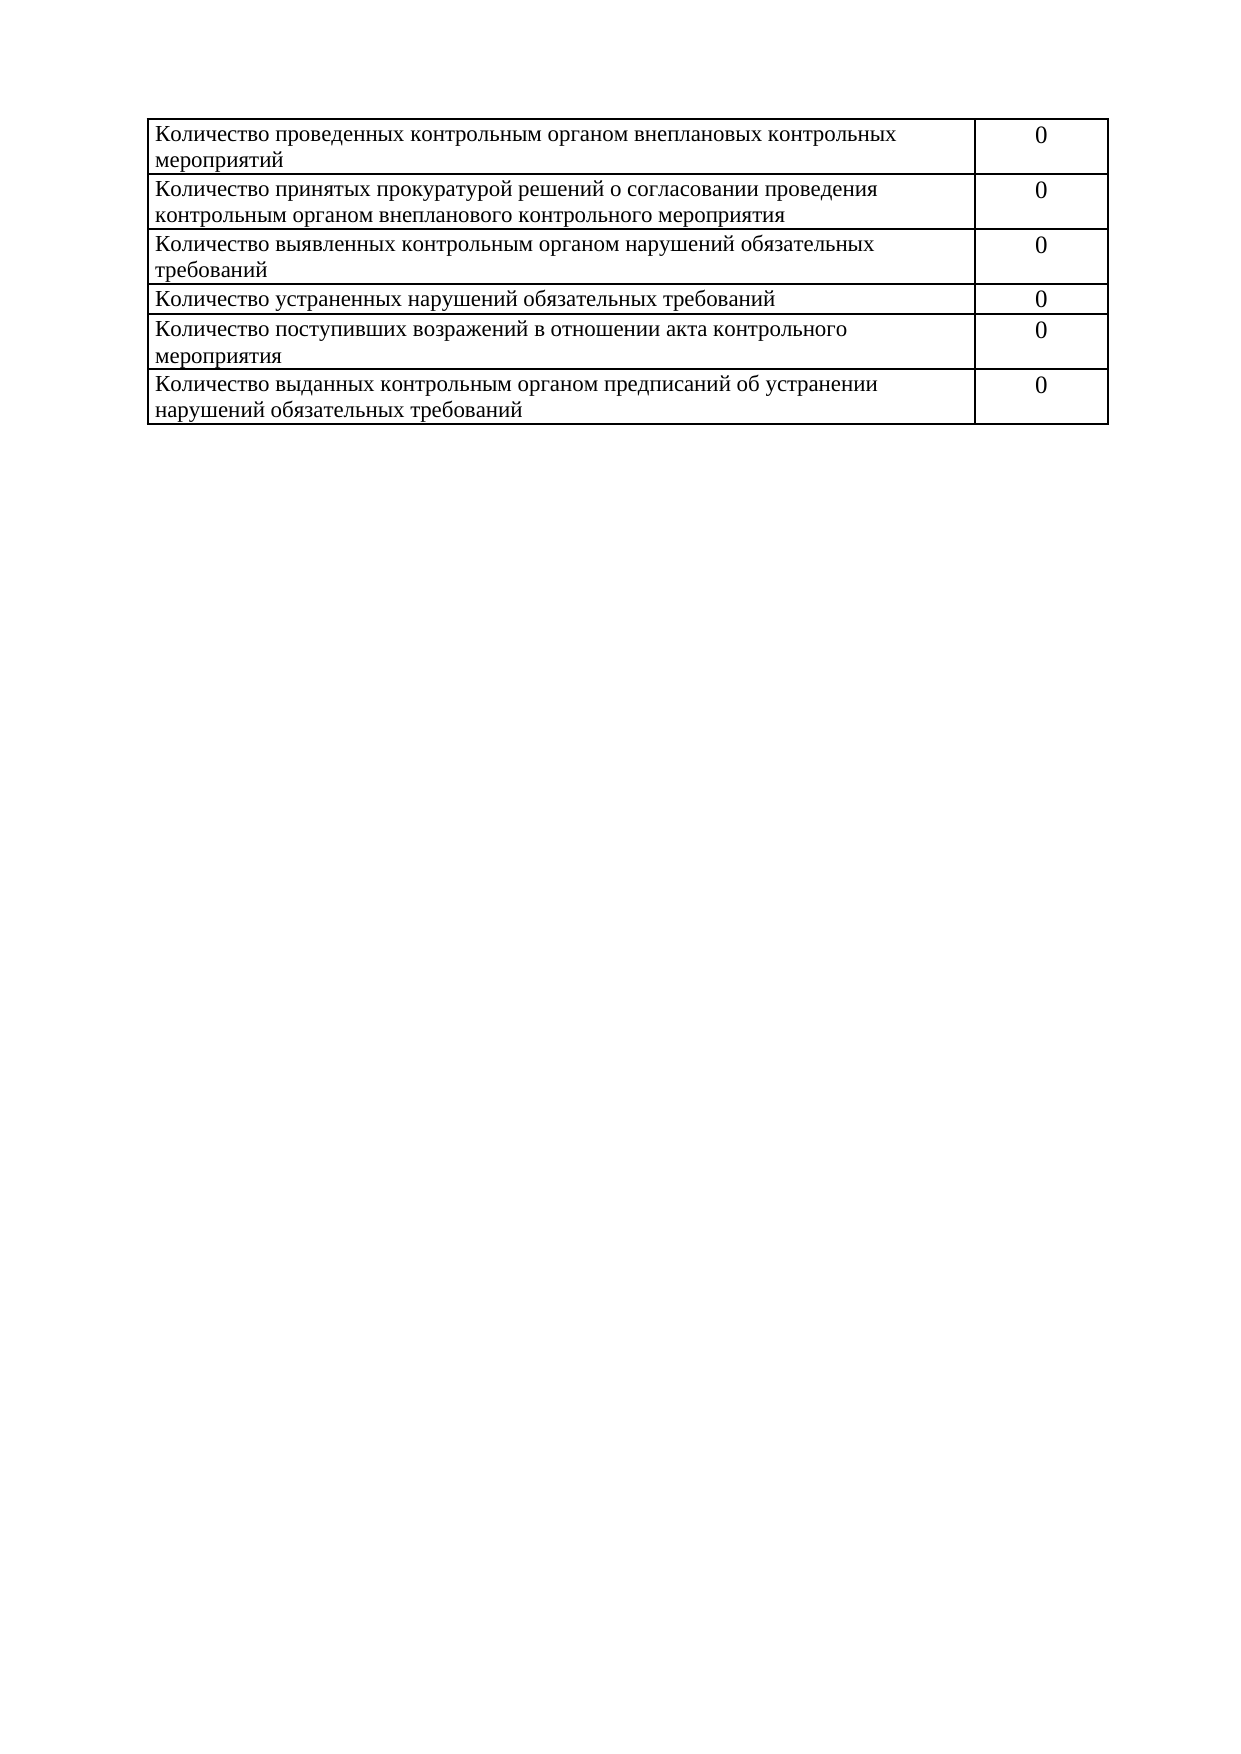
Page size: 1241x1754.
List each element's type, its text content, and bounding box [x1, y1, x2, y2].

table_cell 0 [976, 370, 1107, 423]
table_cell Количество устраненных нарушений обязательных требований [149, 285, 974, 313]
table_cell 0 [976, 285, 1107, 313]
table_cell 0 [976, 120, 1107, 173]
table_cell 0 [976, 315, 1107, 368]
table_cell Количество поступивших возражений в отношении акта контрольного мероприятия [149, 315, 974, 368]
table_cell Количество выявленных контрольным органом нарушений обязательных требований [149, 230, 974, 282]
table_cell Количество выданных контрольным органом предписаний об устранении нарушений обязательных требований [149, 370, 974, 423]
table_cell 0 [976, 230, 1107, 282]
table_cell Количество принятых прокуратурой решений о согласовании проведения контрольным органом внепланового контрольного мероприятия [149, 175, 974, 228]
table_cell 0 [976, 175, 1107, 228]
table_cell Количество проведенных контрольным органом внеплановых контрольных мероприятий [149, 120, 974, 173]
